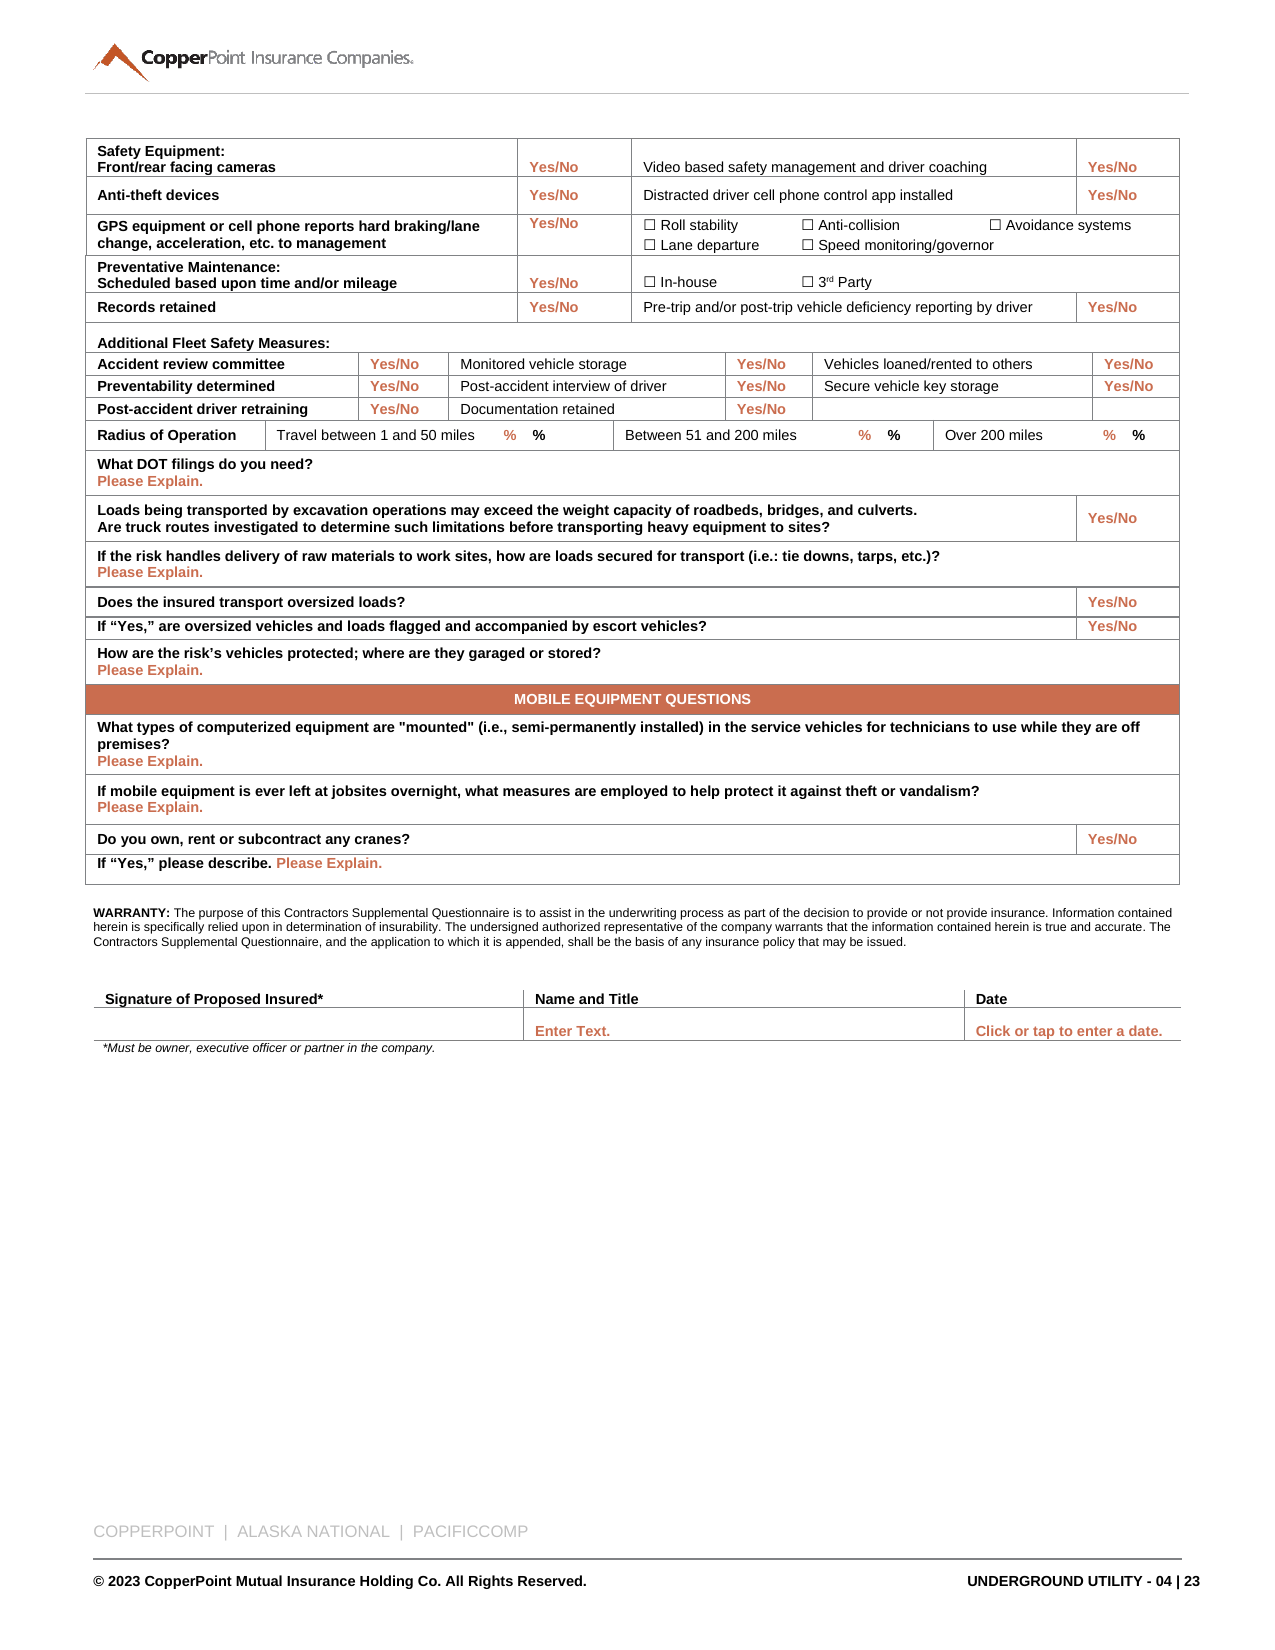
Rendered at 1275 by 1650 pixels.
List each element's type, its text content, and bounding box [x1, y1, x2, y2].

table_cell Post-accident driver retraining [86, 398, 358, 419]
table_cell Radius of Operation [86, 421, 265, 449]
table_cell Vehicles loaned/rented to others [813, 353, 1092, 374]
table_cell If “Yes,” please describe. [86, 855, 1179, 883]
table_cell Loads being transported by excavation operations may exceed the weight capacity of roadbeds, bridges, and culverts. Are truck routes investigated to determine such limitations before transporting heavy equipment to sites? [86, 496, 1076, 541]
table_cell Do you own, rent or subcontract any cranes? [86, 825, 1076, 853]
table_cell [726, 376, 812, 397]
table_cell Does the insured transport oversized loads? [86, 588, 1076, 616]
table_cell [1077, 618, 1179, 639]
table_cell Pre-trip and/or post-trip vehicle deficiency reporting by driver [632, 293, 1076, 322]
table_cell [518, 256, 631, 292]
table_cell [1077, 825, 1179, 853]
table_cell [359, 376, 448, 397]
table_cell Additional Fleet Safety Measures: [86, 323, 1179, 352]
table_cell Preventative Maintenance: Scheduled based upon time and/or mileage [86, 256, 517, 292]
text WARRANTY: The purpose of this Contractors Supplemental Questionnaire is to assist in the underwriting process as part of the decision to provide or not provide insurance. Information contained herein is specifically relied upon in determination of insurability. The undersigned authorized representative of the company warrants that the information contained herein is true and accurate. The Contractors Supplemental Questionnaire, and the application to which it is appended, shall be the basis of any insurance policy that may be issued. [93, 889, 1182, 948]
table_header Name and Title [524, 990, 964, 1007]
table_cell [965, 1008, 1181, 1040]
table_cell Distracted driver cell phone control app installed [632, 177, 1076, 214]
table_cell Records retained [86, 293, 517, 322]
table_cell [1077, 588, 1179, 616]
table_cell Preventability determined [86, 376, 358, 397]
table_header Date [965, 990, 1181, 1007]
table_cell In-house 3rd Party [632, 256, 1179, 292]
table_cell Safety Equipment: Front/rear facing cameras [87, 139, 517, 176]
table_cell [1093, 353, 1179, 374]
table_cell MOBILE EQUIPMENT QUESTIONS [86, 685, 1179, 714]
table_cell [726, 353, 812, 374]
table_cell [94, 1008, 523, 1040]
table_cell [359, 353, 448, 374]
table_header Signature of Proposed Insured* [94, 990, 523, 1007]
table_cell Secure vehicle key storage [813, 376, 1092, 397]
table_cell Video based safety management and driver coaching [632, 139, 1076, 176]
picture [93, 43, 414, 82]
table_cell Anti-theft devices [87, 177, 517, 214]
table_cell Roll stability Anti-collision Avoidance systems Lane departure Speed monitoring/governor [632, 215, 1179, 254]
table_cell What DOT filings do you need? [86, 451, 1179, 495]
table_cell [1077, 177, 1179, 214]
table_cell Documentation retained [449, 398, 725, 419]
table_cell [1093, 398, 1179, 419]
table_cell [518, 293, 631, 322]
text *Must be owner, executive officer or partner in the company. [102, 1041, 1182, 1055]
table_cell [518, 139, 631, 176]
table_cell Between 51 and 200 miles % [614, 421, 933, 449]
table_cell [1093, 376, 1179, 397]
table_cell Post-accident interview of driver [449, 376, 725, 397]
table_cell Over 200 miles % [934, 421, 1179, 449]
table_cell If the risk handles delivery of raw materials to work sites, how are loads secured for transport (i.e.: tie downs, tarps, etc.)? [86, 542, 1179, 586]
table_cell GPS equipment or cell phone reports hard braking/lane change, acceleration, etc. to management [87, 215, 517, 254]
table_cell [518, 177, 631, 214]
table_cell How are the risk’s vehicles protected; where are they garaged or stored? [86, 640, 1179, 684]
table_cell [813, 398, 1092, 419]
table_cell [518, 215, 631, 254]
table_cell [1077, 139, 1179, 176]
table_cell If mobile equipment is ever left at jobsites overnight, what measures are employed to help protect it against theft or vandalism? [86, 775, 1179, 823]
table_cell [726, 398, 812, 419]
table_cell [359, 398, 448, 419]
table_cell Travel between 1 and 50 miles % [266, 421, 613, 449]
table_cell [524, 1008, 964, 1040]
table_cell Monitored vehicle storage [449, 353, 725, 374]
table_cell Accident review committee [86, 353, 358, 374]
table_cell What types of computerized equipment are "mounted" (i.e., semi-permanently installed) in the service vehicles for technicians to use while they are off premises? [86, 715, 1179, 774]
table_cell If “Yes,” are oversized vehicles and loads flagged and accompanied by escort vehicles? [86, 618, 1076, 639]
table_cell [1077, 496, 1179, 541]
table_cell [1077, 293, 1179, 322]
